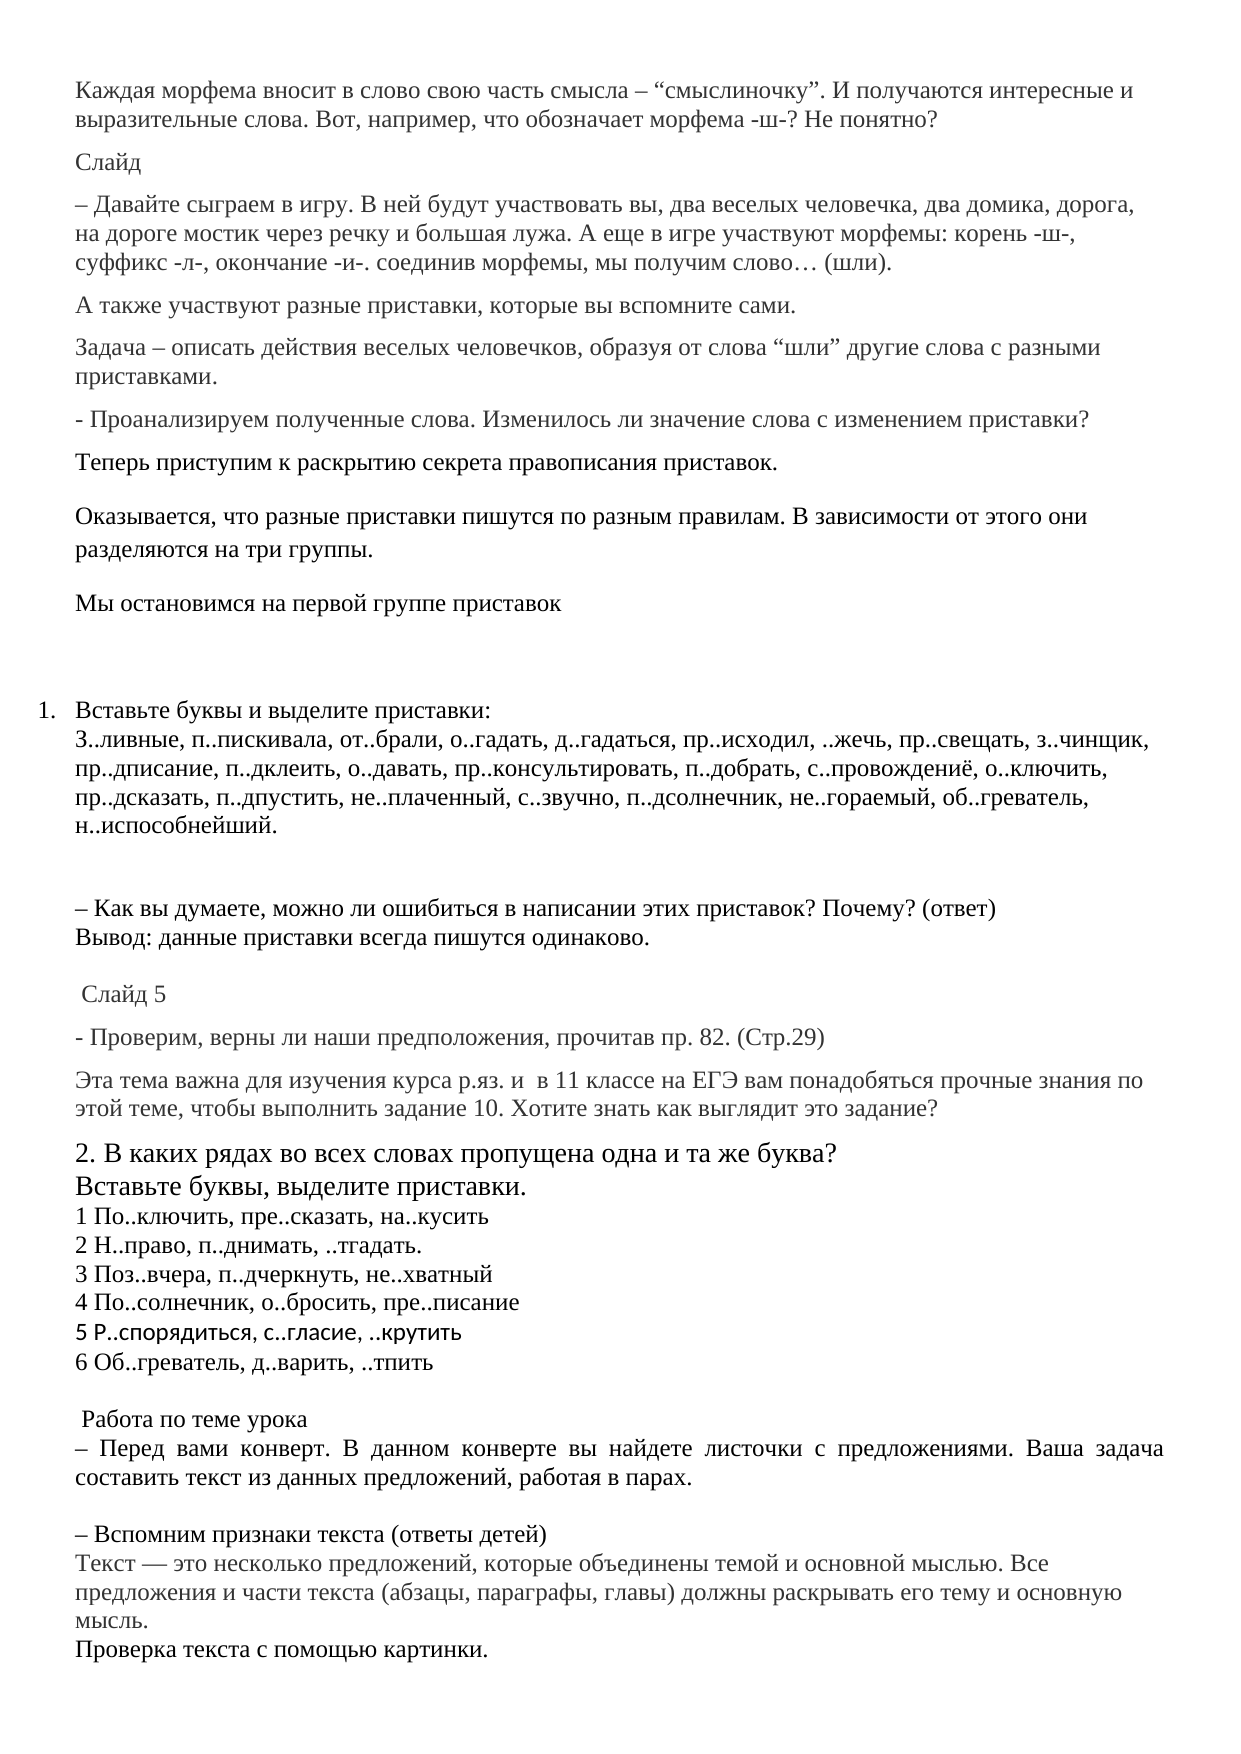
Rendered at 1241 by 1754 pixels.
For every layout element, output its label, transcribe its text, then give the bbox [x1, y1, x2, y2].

text Теперь приступим к раскрытию секрета правописания приставок. [75, 447, 1165, 476]
text 1 По..ключить, пре..сказать, на..кусить [75, 1201, 1165, 1230]
text – Давайте сыграем в игру. В ней будут участвовать вы, два веселых человечка, два домика, дорога, на дороге мостик через речку и большая лужа. А еще в игре участвуют морфемы: корень -ш-, суффикс -л-, окончание -и-. соединив морфемы, мы получим слово… (шли). [75, 189, 1165, 276]
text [75, 75, 1165, 132]
text Эта тема важна для изучения курса р.яз. и в 11 классе на ЕГЭ вам понадобяться прочные знания по этой теме, чтобы выполнить задание 10. Хотите знать как выглядит это задание? [75, 1065, 1165, 1122]
text Работа по теме урока [75, 1404, 1165, 1433]
text 5 Р..спорядиться, с..гласие, ..крутить [75, 1316, 1165, 1347]
text 3 Поз..вчера, п..дчеркнуть, не..хватный [75, 1259, 1165, 1287]
text Оказывается, что разные приставки пишутся по разным правилам. В зависимости от этого они разделяются на три группы. [75, 501, 1165, 562]
text – Перед вами конверт. В данном конверте вы найдете листочки с предложениями. Ваша задача составить текст из данных предложений, работая в парах. [75, 1433, 1165, 1490]
text Вставьте буквы, выделите приставки. [75, 1169, 1165, 1201]
text А также участвуют разные приставки, которые вы вспомните сами. [75, 290, 1165, 318]
text Слайд 5 [75, 979, 1165, 1008]
text 2 Н..право, п..днимать, ..тгадать. [75, 1230, 1165, 1259]
text Слайд [75, 147, 1165, 175]
text – Вспомним признаки текста (ответы детей) [75, 1519, 1165, 1548]
text Проверка текста с помощью картинки. [75, 1634, 1165, 1663]
text Вывод: данные приставки всегда пишутся одинаково. [75, 922, 1165, 950]
text Текст — это несколько предложений, которые объединены темой и основной мыслью. Все предложения и части текста (абзацы, параграфы, главы) должны раскрывать его тему и основную мысль. [149, 1548, 1165, 1634]
text Мы остановимся на первой группе приставок [75, 588, 1165, 616]
text 4 По..солнечник, о..бросить, пре..писание [75, 1287, 1165, 1316]
text 2. В каких рядах во всех словах пропущена одна и та же буква? [75, 1136, 1165, 1169]
list Вставьте буквы и выделите приставки: [37, 695, 1165, 724]
text 6 Об..греватель, д..варить, ..тпить [75, 1347, 1165, 1375]
text - Проанализируем полученные слова. Изменилось ли значение слова с изменением приставки? [75, 404, 1165, 433]
text З..ливные, п..пискивала, от..брали, о..гадать, д..гадаться, пр..исходил, ..жечь, пр..свещать, з..чинщик, пр..дписание, п..дклеить, о..давать, пр..консультировать, п..добрать, с..провождениё, о..ключить, пр..дсказать, п..дпустить, не..плаченный, с..звучно, п..дсолнечник, не..гораемый, об..греватель, н..испособнейший. [75, 724, 1165, 839]
text Задача – описать действия веселых человечков, образуя от слова “шли” другие слова с разными приставками. [75, 332, 1165, 390]
text – Как вы думаете, можно ли ошибиться в написании этих приставок? Почему? (ответ) [75, 893, 1165, 922]
text - Проверим, верны ли наши предположения, прочитав пр. 82. (Стр.29) [75, 1022, 1165, 1051]
